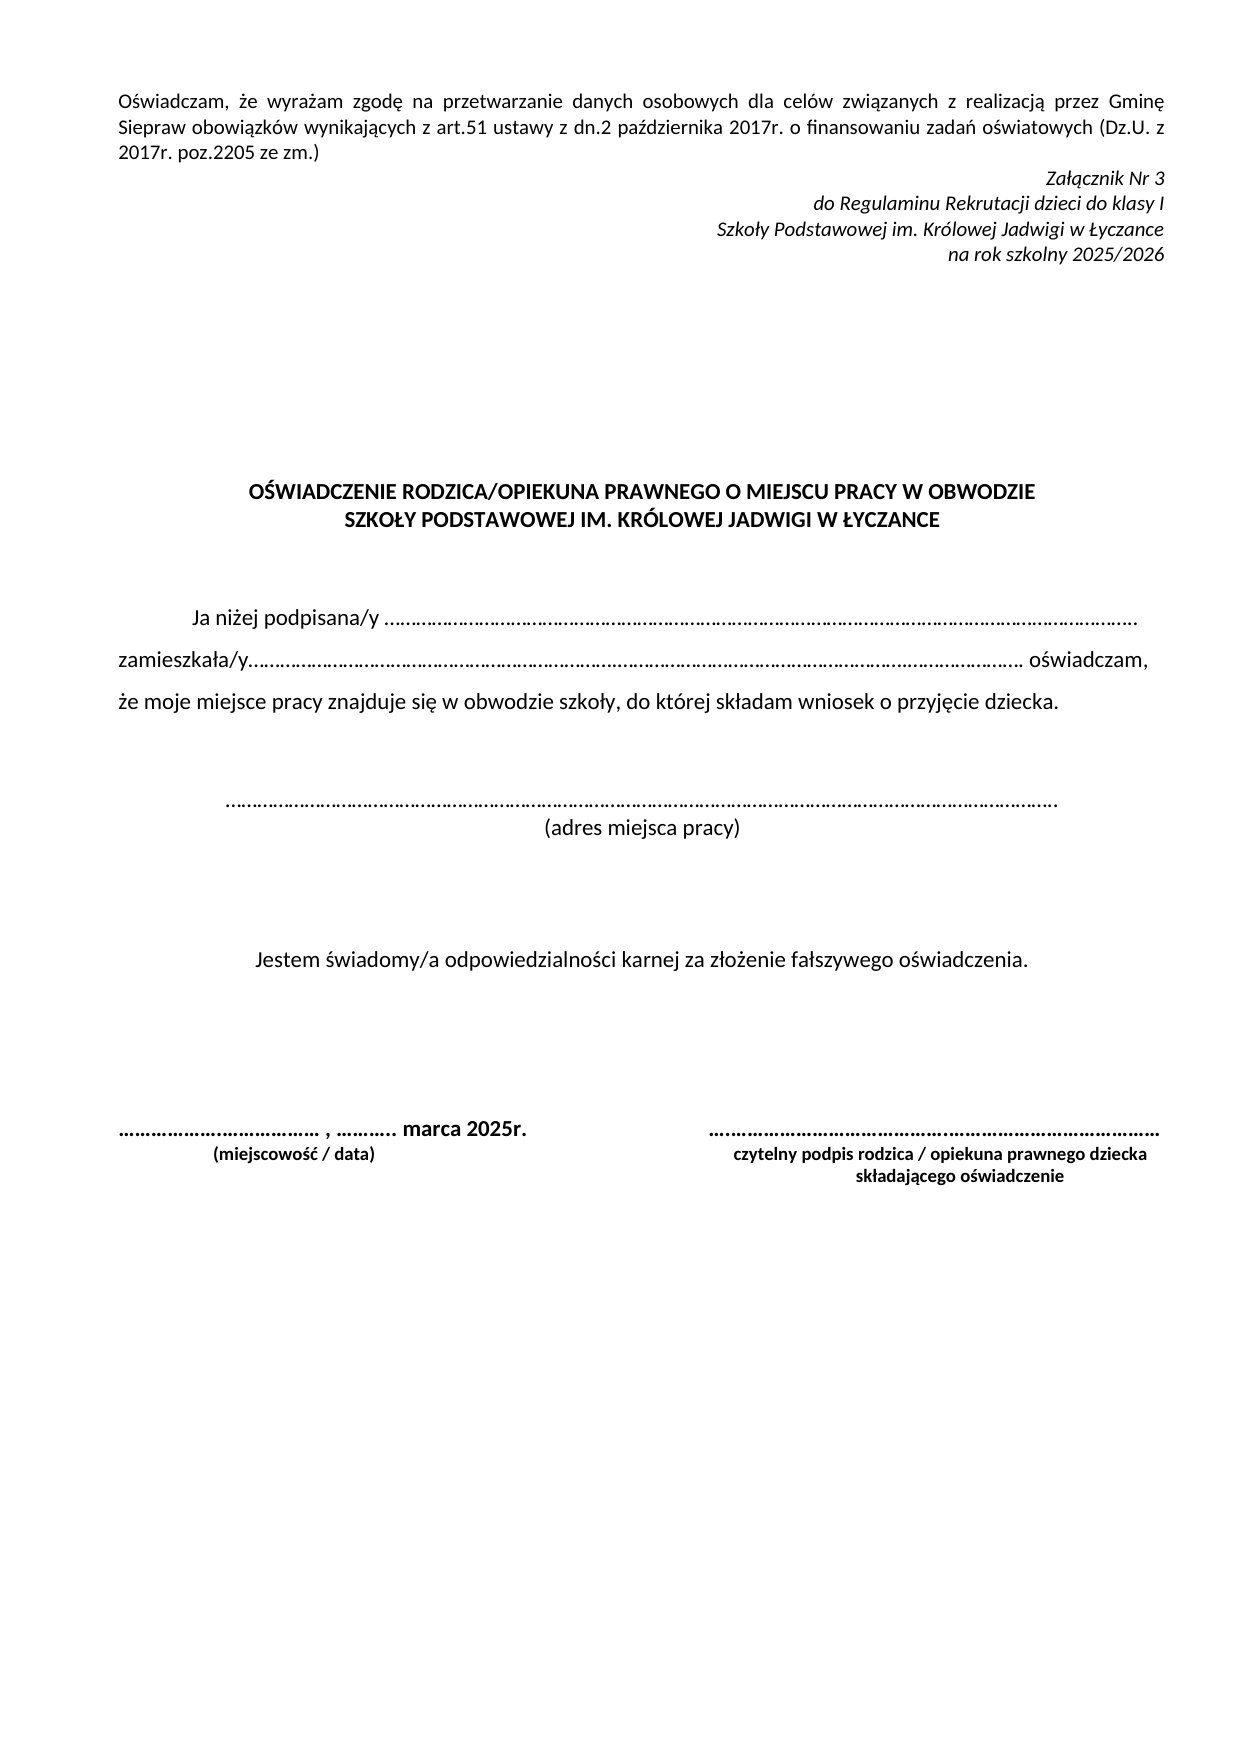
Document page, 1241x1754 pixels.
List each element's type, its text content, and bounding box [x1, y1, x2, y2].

text (adres miejsca pracy) [118, 813, 1167, 841]
text Oświadczam, że wyrażam zgodę na przetwarzanie danych osobowych dla celów związanych z realizacją przez Gminę Siepraw obowiązków wynikających z art.51 ustawy z dn.2 października 2017r. o finansowaniu zadań oświatowych (Dz.U. z 2017r. poz.2205 ze zm.) [118, 89, 1167, 165]
text na rok szkolny 2025/2026 [118, 241, 1167, 267]
text SZKOŁY PODSTAWOWEJ IM. KRÓLOWEJ JADWIGI W ŁYCZANCE [118, 505, 1167, 533]
text do Regulaminu Rekrutacji dzieci do klasy I [118, 190, 1167, 216]
text Jestem świadomy/a odpowiedzialności karnej za złożenie fałszywego oświadczenia. [118, 946, 1167, 974]
text ………………………………………………………………………………………………………………………………………….. [118, 785, 1167, 813]
text Szkoły Podstawowej im. Królowej Jadwigi w Łyczance [118, 216, 1167, 241]
text Ja niżej podpisana/y …………………………………………………………………………………………………………………………….. zamieszkała/y…………………………………………………………….……………………………………………….…………………. oświadczam, że moje miejsce pracy znajduje się w obwodzie szkoły, do której składam wniosek o przyjęcie dziecka. [118, 603, 1167, 715]
text ……………….……………… , ……….. marca 2025r. ….………………………………….………………………………… [118, 1114, 1167, 1142]
text składającego oświadczenie [782, 1165, 1167, 1188]
text (miejscowość / data) czytelny podpis rodzica / opiekuna prawnego dziecka [118, 1142, 1167, 1165]
text Załącznik Nr 3 [118, 165, 1167, 190]
text OŚWIADCZENIE RODZICA/OPIEKUNA PRAWNEGO O MIEJSCU PRACY W OBWODZIE [118, 477, 1167, 505]
